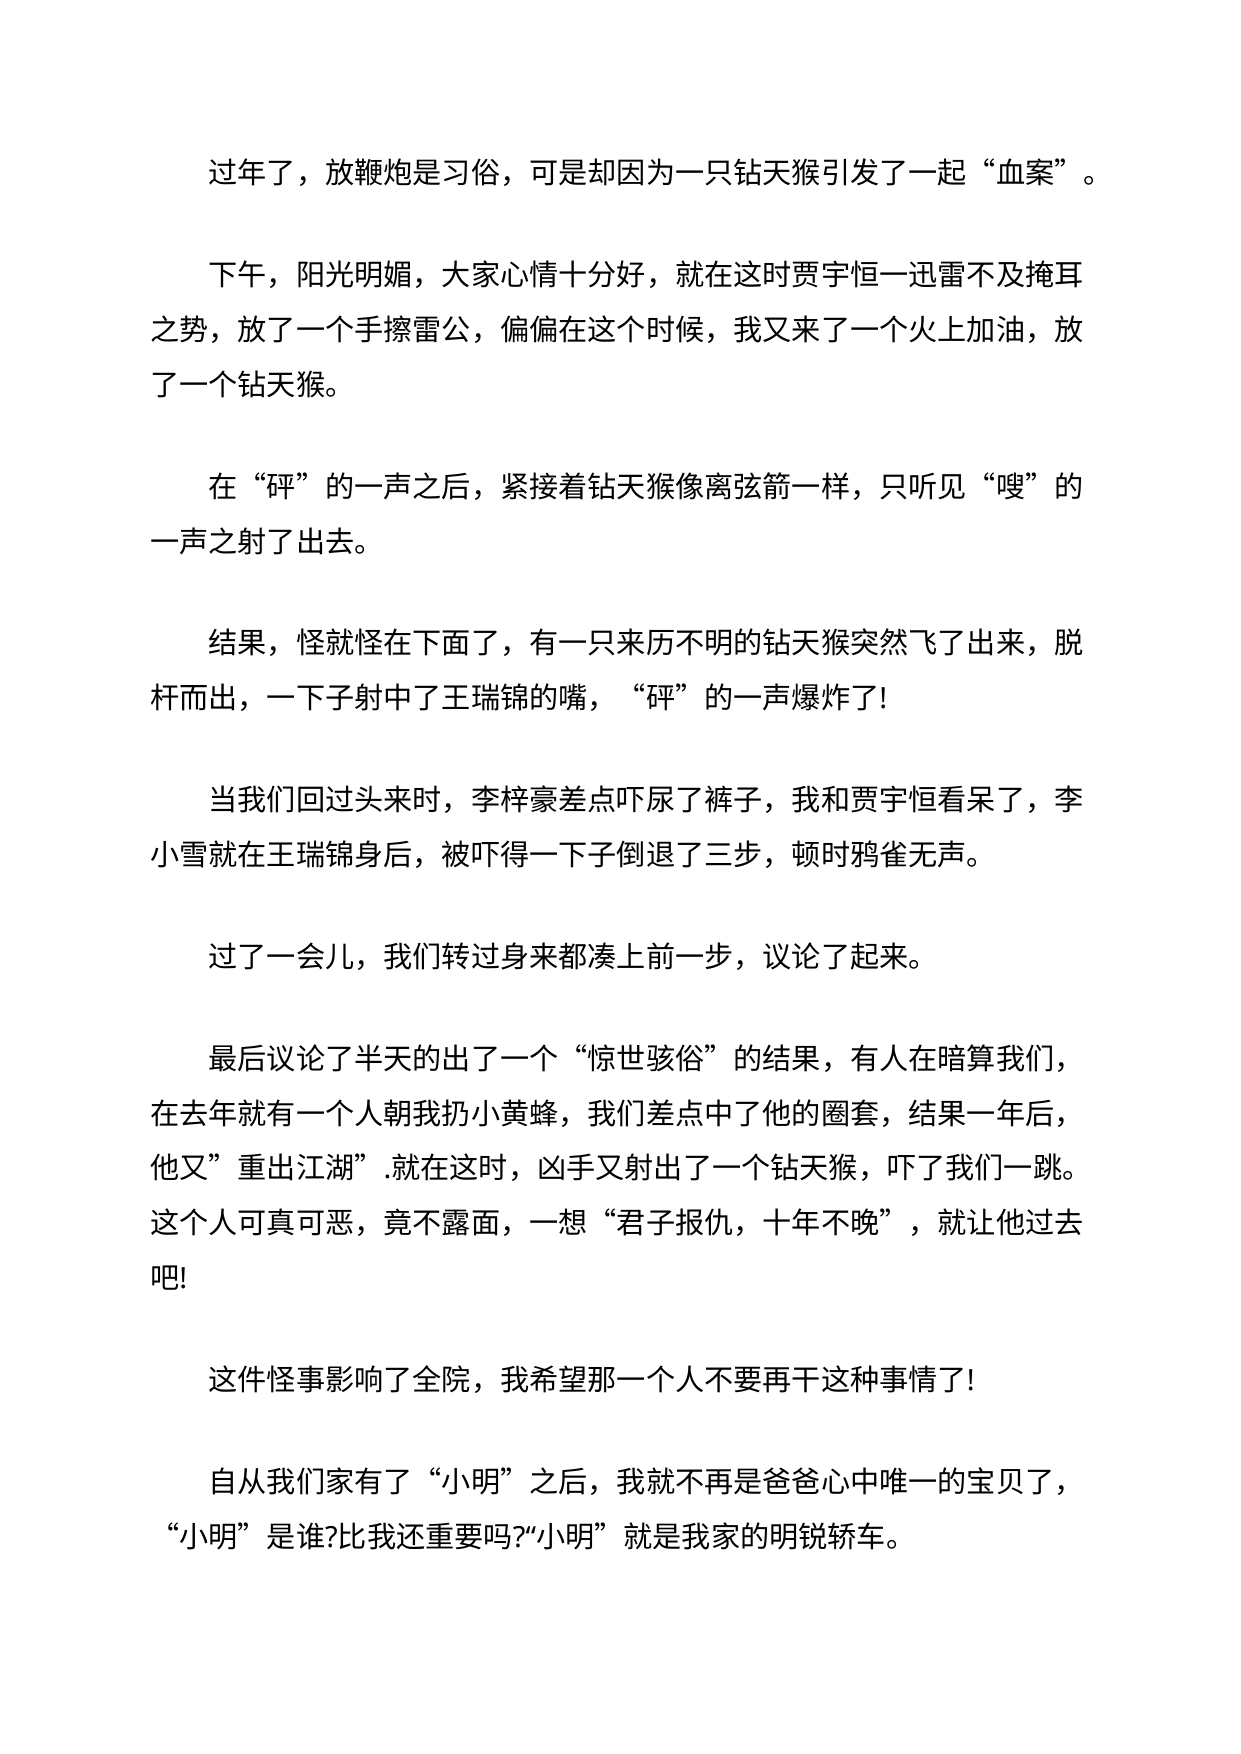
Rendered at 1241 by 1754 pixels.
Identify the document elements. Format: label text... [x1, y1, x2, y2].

text 下午，阳光明媚，大家心情十分好，就在这时贾宇恒一迅雷不及掩耳之势，放了一个手擦雷公，偏偏在这个时候，我又来了一个火上加油，放了一个钻天猴。 [150, 252, 1090, 404]
text 当我们回过头来时，李梓豪差点吓尿了裤子，我和贾宇恒看呆了，李小雪就在王瑞锦身后，被吓得一下子倒退了三步，顿时鸦雀无声。 [150, 777, 1090, 874]
text 结果，怪就怪在下面了，有一只来历不明的钻天猴突然飞了出来，脱杆而出，一下子射中了王瑞锦的嘴，“砰”的一声爆炸了! [150, 620, 1090, 717]
text 在“砰”的一声之后，紧接着钻天猴像离弦箭一样，只听见“嗖”的一声之射了出去。 [150, 463, 1090, 561]
text 这件怪事影响了全院，我希望那一个人不要再干这种事情了! [150, 1357, 1090, 1399]
text 过了一会儿，我们转过身来都凑上前一步，议论了起来。 [150, 933, 1090, 976]
text 最后议论了半天的出了一个“惊世骇俗”的结果，有人在暗算我们，在去年就有一个人朝我扔小黄蜂，我们差点中了他的圈套，结果一年后，他又”重出江湖”.就在这时，凶手又射出了一个钻天猴，吓了我们一跳。这个人可真可恶，竟不露面，一想“君子报仇，十年不晚”，就让他过去吧! [150, 1035, 1090, 1297]
text 自从我们家有了“小明”之后，我就不再是爸爸心中唯一的宝贝了，“小明”是谁?比我还重要吗?“小明”就是我家的明锐轿车。 [150, 1459, 1090, 1556]
text 过年了，放鞭炮是习俗，可是却因为一只钻天猴引发了一起“血案”。 [150, 150, 1090, 192]
